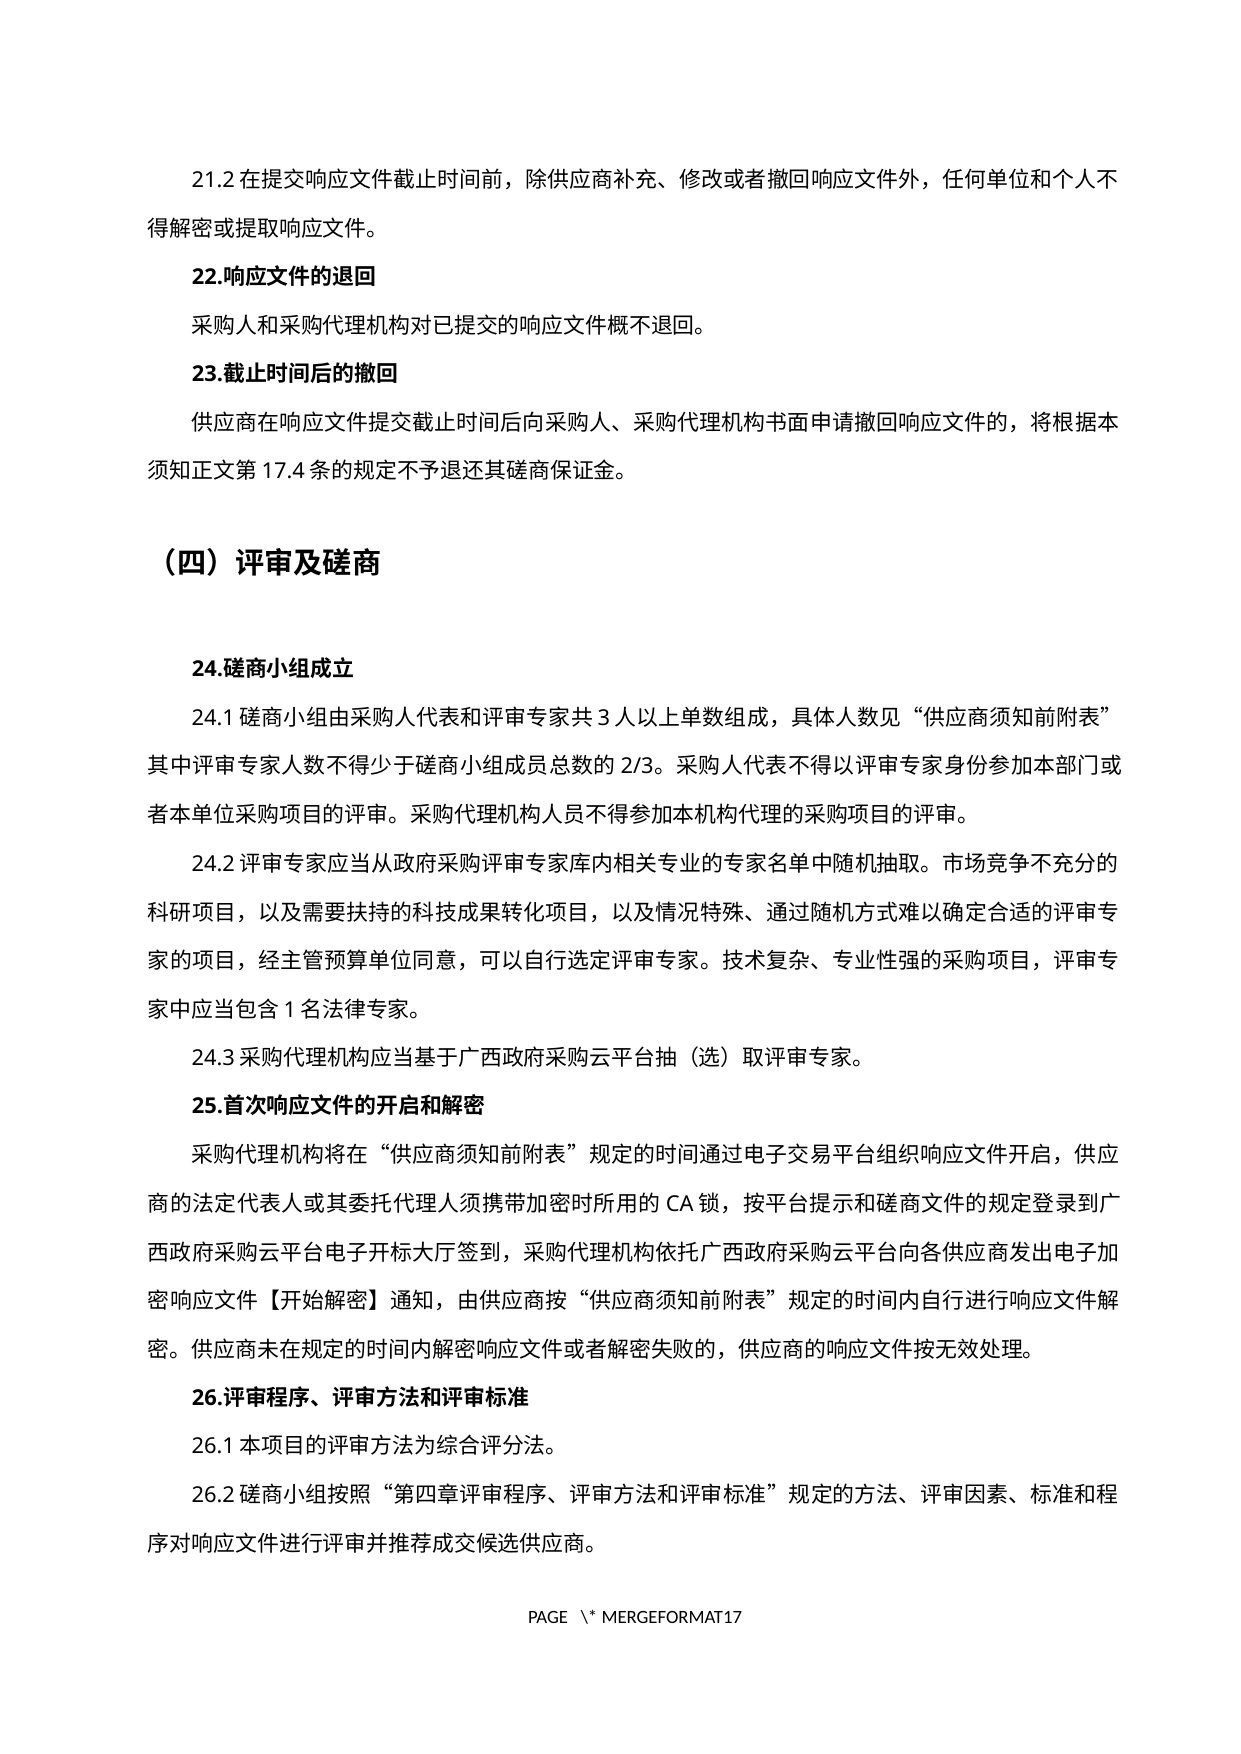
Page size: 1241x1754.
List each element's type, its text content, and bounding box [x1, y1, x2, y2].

text 采购代理机构将在“供应商须知前附表”规定的时间通过电子交易平台组织响应文件开启，供应商的法定代表人或其委托代理人须携带加密时所用的CA锁，按平台提示和磋商文件的规定登录到广西政府采购云平台电子开标大厅签到，采购代理机构依托广西政府采购云平台向各供应商发出电子加密响应文件【开始解密】通知，由供应商按“供应商须知前附表”规定的时间内自行进行响应文件解密。供应商未在规定的时间内解密响应文件或者解密失败的，供应商的响应文件按无效处理。 [148, 1137, 1122, 1364]
text 26.2磋商小组按照“第四章评审程序、评审方法和评审标准”规定的方法、评审因素、标准和程序对响应文件进行评审并推荐成交候选供应商。 [148, 1477, 1122, 1558]
text 供应商在响应文件提交截止时间后向采购人、采购代理机构书面申请撤回响应文件的，将根据本须知正文第17.4条的规定不予退还其磋商保证金。 [148, 404, 1122, 485]
text 24.磋商小组成立 [148, 651, 1122, 684]
text 24.3采购代理机构应当基于广西政府采购云平台抽（选）取评审专家。 [148, 1040, 1122, 1072]
text 26.1本项目的评审方法为综合评分法。 [148, 1428, 1122, 1461]
text 22.响应文件的退回 [148, 259, 1122, 292]
subtitle （四）评审及磋商 [148, 528, 1122, 593]
text 采购人和采购代理机构对已提交的响应文件概不退回。 [148, 307, 1122, 340]
text 25.首次响应文件的开启和解密 [148, 1088, 1122, 1121]
text 24.1磋商小组由采购人代表和评审专家共3人以上单数组成，具体人数见“供应商须知前附表”，其中评审专家人数不得少于磋商小组成员总数的2/3。采购人代表不得以评审专家身份参加本部门或者本单位采购项目的评审。采购代理机构人员不得参加本机构代理的采购项目的评审。 [148, 699, 1122, 829]
text 21.2在提交响应文件截止时间前，除供应商补充、修改或者撤回响应文件外，任何单位和个人不得解密或提取响应文件。 [148, 162, 1122, 243]
text 24.2评审专家应当从政府采购评审专家库内相关专业的专家名单中随机抽取。市场竞争不充分的科研项目，以及需要扶持的科技成果转化项目，以及情况特殊、通过随机方式难以确定合适的评审专家的项目，经主管预算单位同意，可以自行选定评审专家。技术复杂、专业性强的采购项目，评审专家中应当包含1名法律专家。 [148, 845, 1122, 1024]
text 26.评审程序、评审方法和评审标准 [148, 1380, 1122, 1412]
text 23.截止时间后的撤回 [148, 356, 1122, 388]
